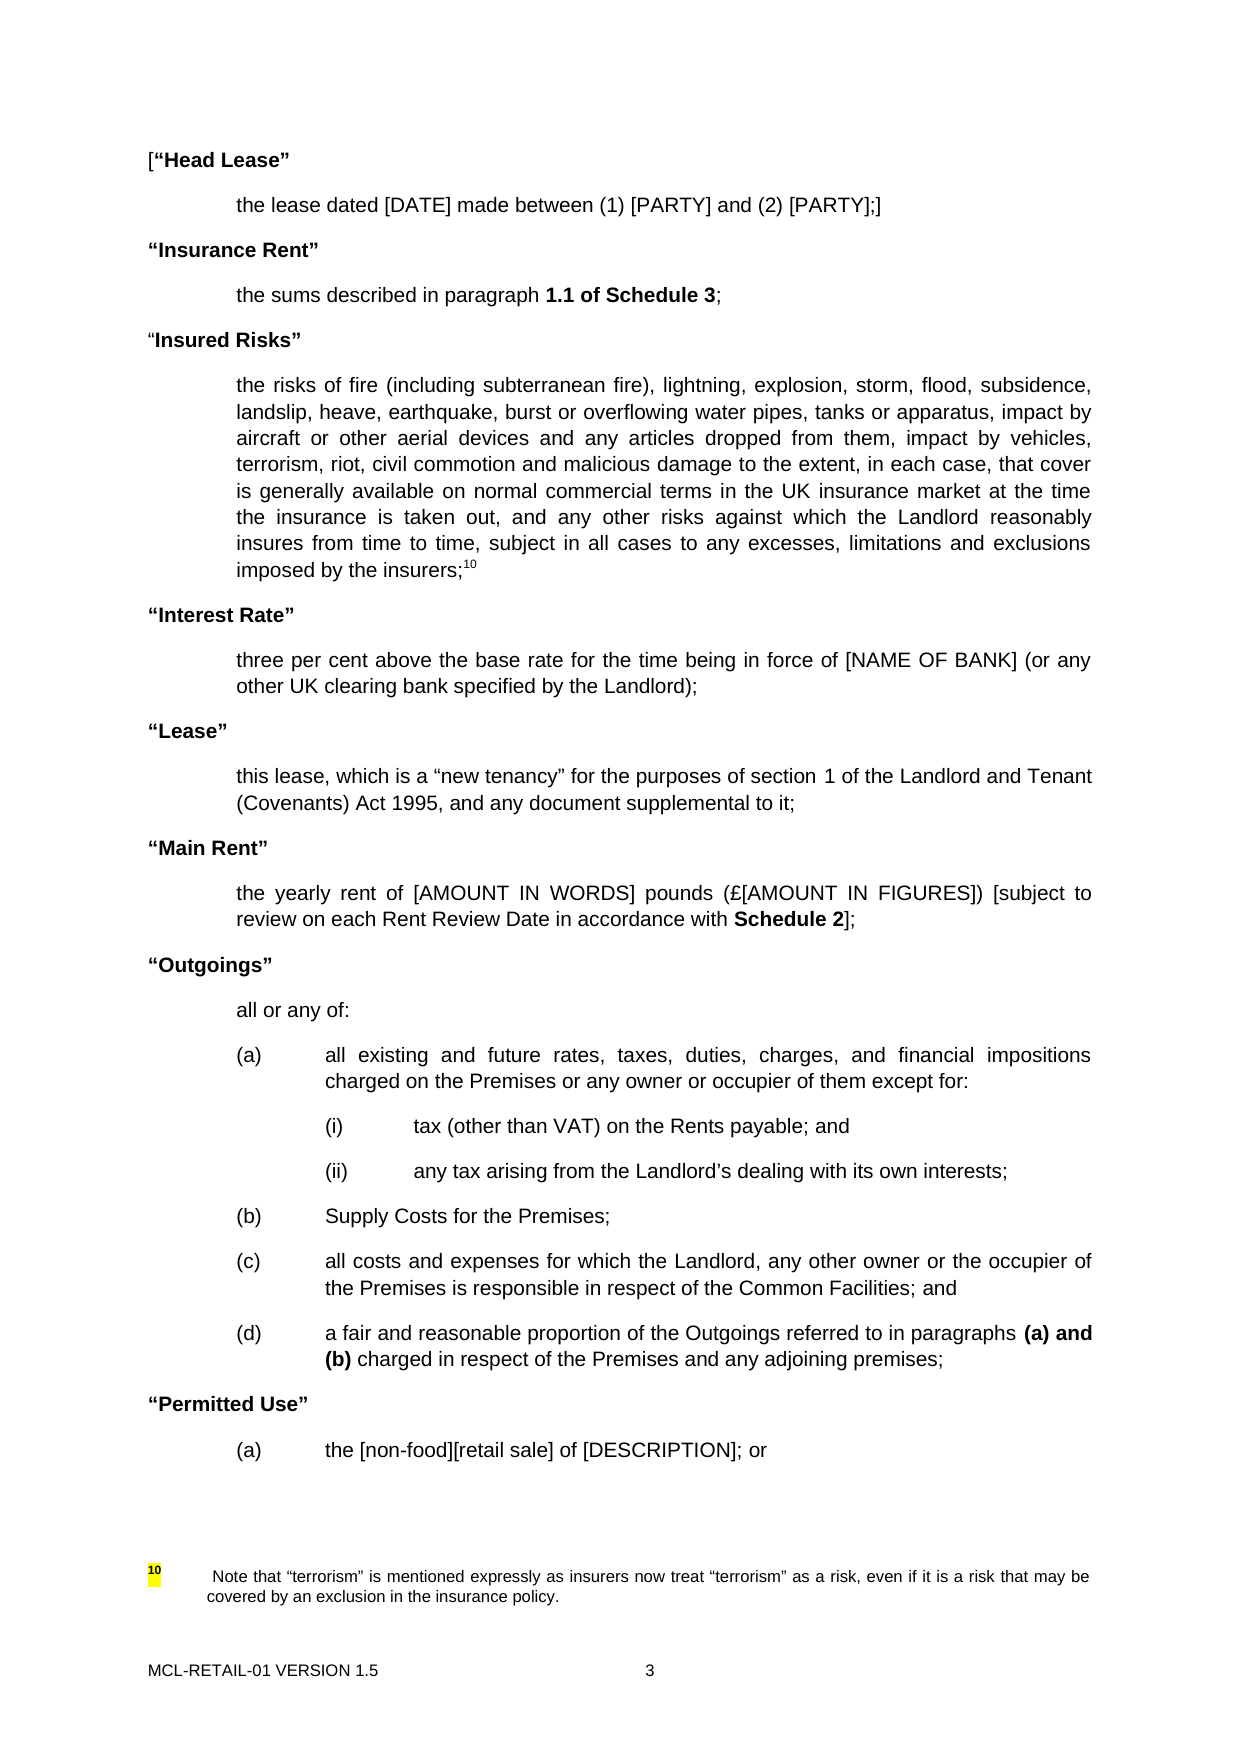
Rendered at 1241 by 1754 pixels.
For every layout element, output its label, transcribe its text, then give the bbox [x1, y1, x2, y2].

text “Permitted Use” [148, 1392, 1093, 1416]
text “Insured Risks” [148, 328, 1093, 352]
text the yearly rent of [AMOUNT IN WORDS] pounds (£[AMOUNT IN FIGURES]) [subject to review on each Rent Review Date in accordance with Schedule 2]; [236, 881, 1093, 931]
text “Insurance Rent” [148, 238, 1093, 262]
text three per cent above the base rate for the time being in force of [NAME OF BANK] (or any other UK clearing bank specified by the Landlord); [236, 648, 1093, 698]
text “Interest Rate” [148, 603, 1093, 627]
text “Main Rent” [148, 836, 1093, 860]
text Supply Costs for the Premises; [236, 1204, 1093, 1228]
text “Lease” [148, 719, 1093, 743]
text all or any of: [236, 997, 1093, 1021]
text “Outgoings” [148, 952, 1093, 976]
text the risks of fire (including subterranean fire), lightning, explosion, storm, flood, subsidence, landslip, heave, earthquake, burst or overflowing water pipes, tanks or apparatus, impact by aircraft or other aerial devices and any articles dropped from them, impact by vehicles, terrorism, riot, civil commotion and malicious damage to the extent, in each case, that cover is generally available on normal commercial terms in the UK insurance market at the time the insurance is taken out, and any other risks against which the Landlord reasonably insures from time to time, subject in all cases to any excesses, limitations and exclusions imposed by the insurers; [236, 373, 1093, 582]
text this lease, which is a “new tenancy” for the purposes of section 1 of the Landlord and Tenant (Covenants) Act 1995, and any document supplemental to it; [236, 764, 1093, 815]
list the [non-food][retail sale] of [DESCRIPTION]; or [236, 1437, 1093, 1461]
text the lease dated [DATE] made between (1) [PARTY] and (2) [PARTY];] [236, 193, 1093, 217]
text all costs and expenses for which the Landlord, any other owner or the occupier of the Premises is responsible in respect of the Common Facilities; and [236, 1249, 1093, 1300]
text tax (other than VAT) on the Rents payable; and [325, 1114, 1093, 1138]
text [“Head Lease” [148, 148, 1093, 172]
text the sums described in paragraph 1.1 of Schedule 3; [236, 283, 1093, 307]
text a fair and reasonable proportion of the Outgoings referred to in paragraphs (a) and (b) charged in respect of the Premises and any adjoining premises; [236, 1321, 1093, 1371]
text any tax arising from the Landlord’s dealing with its own interests; [325, 1159, 1093, 1183]
list all existing and future rates, taxes, duties, charges, and financial impositions charged on the Premises or any owner or occupier of them except for: [236, 1043, 1093, 1093]
